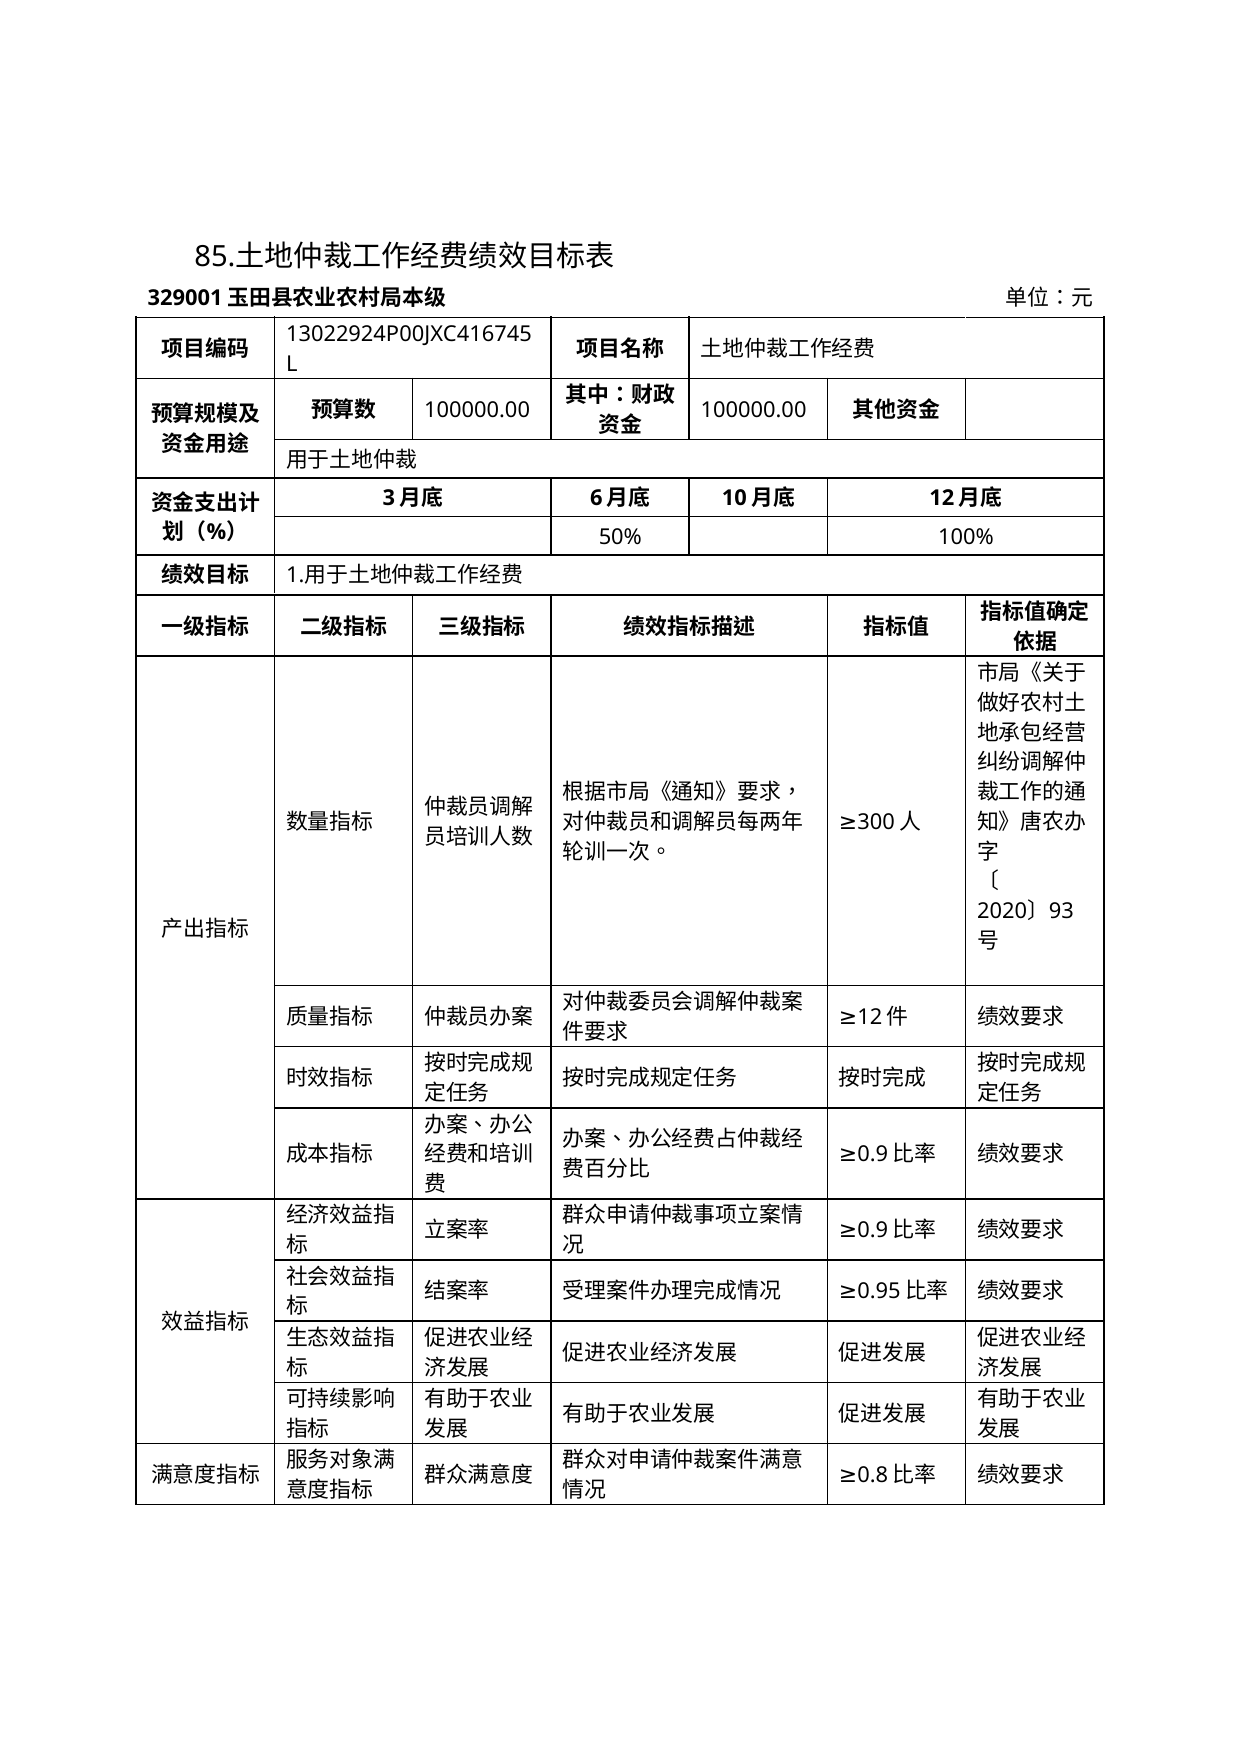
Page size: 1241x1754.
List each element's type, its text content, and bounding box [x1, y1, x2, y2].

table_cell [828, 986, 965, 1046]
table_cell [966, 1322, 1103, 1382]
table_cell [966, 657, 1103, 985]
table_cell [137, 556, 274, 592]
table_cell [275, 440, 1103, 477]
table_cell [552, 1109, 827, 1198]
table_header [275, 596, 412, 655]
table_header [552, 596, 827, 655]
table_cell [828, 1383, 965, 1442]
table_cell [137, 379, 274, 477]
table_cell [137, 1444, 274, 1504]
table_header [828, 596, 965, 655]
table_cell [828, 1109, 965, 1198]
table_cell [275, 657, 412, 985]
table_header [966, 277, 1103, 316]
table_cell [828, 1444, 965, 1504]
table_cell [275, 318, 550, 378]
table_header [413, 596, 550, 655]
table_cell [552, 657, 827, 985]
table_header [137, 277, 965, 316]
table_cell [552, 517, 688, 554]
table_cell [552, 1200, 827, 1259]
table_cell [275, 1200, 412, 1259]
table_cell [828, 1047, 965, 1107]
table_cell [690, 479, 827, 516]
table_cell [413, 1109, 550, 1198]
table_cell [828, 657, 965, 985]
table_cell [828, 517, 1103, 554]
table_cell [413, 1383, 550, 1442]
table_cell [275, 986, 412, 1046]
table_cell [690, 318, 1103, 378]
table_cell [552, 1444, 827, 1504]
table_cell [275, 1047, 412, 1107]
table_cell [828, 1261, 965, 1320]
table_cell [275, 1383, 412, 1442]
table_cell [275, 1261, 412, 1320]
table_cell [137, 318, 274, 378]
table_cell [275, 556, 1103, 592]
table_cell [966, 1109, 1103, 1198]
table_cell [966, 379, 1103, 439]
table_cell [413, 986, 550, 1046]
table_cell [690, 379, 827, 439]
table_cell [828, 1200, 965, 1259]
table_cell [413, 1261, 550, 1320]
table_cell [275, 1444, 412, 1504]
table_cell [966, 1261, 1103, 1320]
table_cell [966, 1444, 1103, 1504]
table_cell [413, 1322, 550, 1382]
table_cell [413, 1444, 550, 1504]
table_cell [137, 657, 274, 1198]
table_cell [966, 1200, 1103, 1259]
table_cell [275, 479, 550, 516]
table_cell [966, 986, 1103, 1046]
text 85.土地仲裁工作经费绩效目标表 [136, 235, 1104, 275]
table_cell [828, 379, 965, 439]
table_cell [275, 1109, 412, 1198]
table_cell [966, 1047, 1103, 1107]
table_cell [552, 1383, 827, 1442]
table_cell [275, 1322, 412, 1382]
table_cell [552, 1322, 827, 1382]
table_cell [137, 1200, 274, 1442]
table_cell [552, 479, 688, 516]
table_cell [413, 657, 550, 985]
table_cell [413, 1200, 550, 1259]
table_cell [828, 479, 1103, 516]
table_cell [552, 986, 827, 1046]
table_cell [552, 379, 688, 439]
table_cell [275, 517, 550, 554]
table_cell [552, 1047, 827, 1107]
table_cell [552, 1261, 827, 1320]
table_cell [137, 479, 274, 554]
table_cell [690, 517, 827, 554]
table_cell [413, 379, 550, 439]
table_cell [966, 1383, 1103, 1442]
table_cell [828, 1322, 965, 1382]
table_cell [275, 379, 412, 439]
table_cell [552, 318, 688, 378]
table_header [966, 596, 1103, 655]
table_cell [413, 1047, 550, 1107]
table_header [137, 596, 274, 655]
